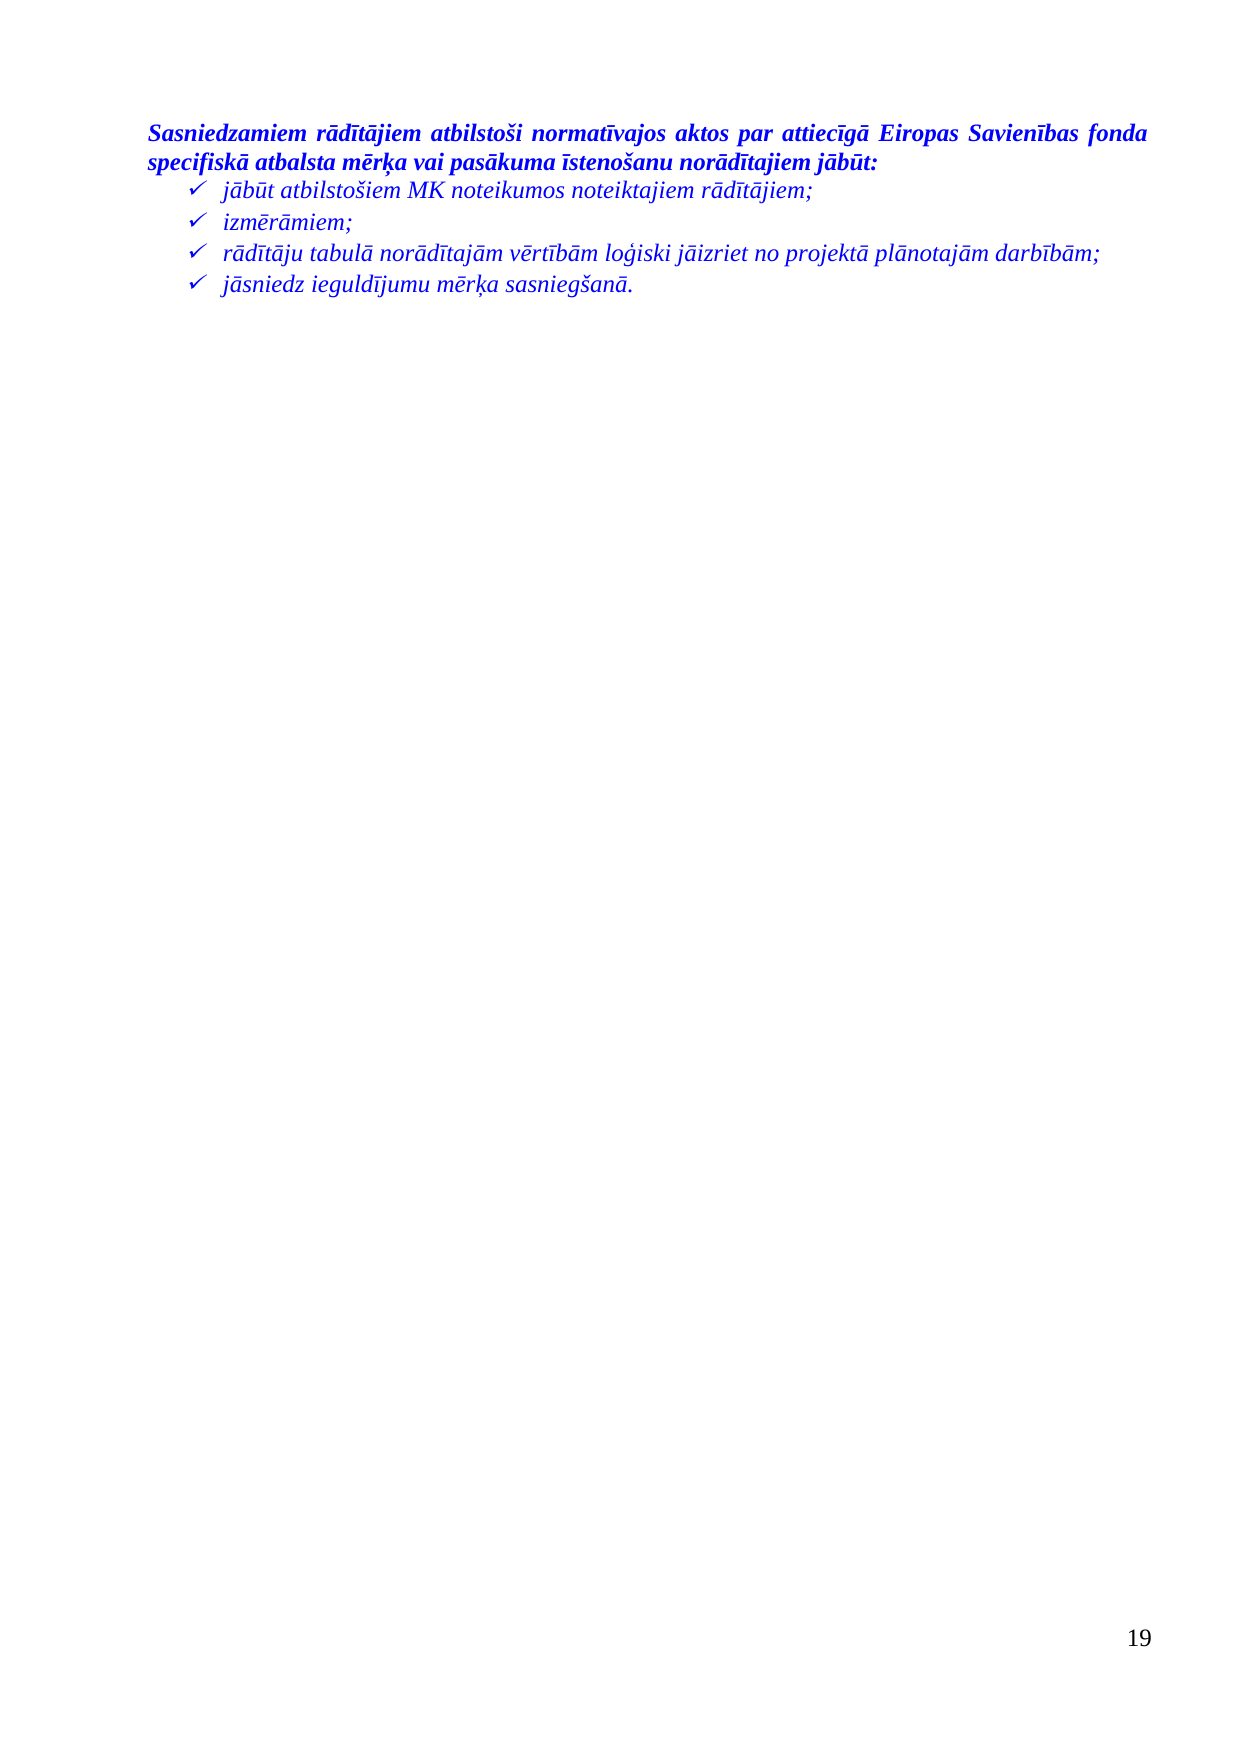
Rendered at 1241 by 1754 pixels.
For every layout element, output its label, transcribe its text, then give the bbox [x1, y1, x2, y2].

list jābūt atbilstošiem MK noteikumos noteiktajiem rādītājiem; [185, 176, 1152, 204]
list jāsniedz ieguldījumu mērķa sasniegšanā. [185, 269, 1152, 297]
text Sasniedzamiem rādītājiem atbilstoši normatīvajos aktos par attiecīgā Eiropas Savienības fonda specifiskā atbalsta mērķa vai pasākuma īstenošanu norādītajiem jābūt: [148, 118, 1152, 176]
list rādītāju tabulā norādītajām vērtībām loģiski jāizriet no projektā plānotajām darbībām; [185, 238, 1152, 266]
list izmērāmiem; [185, 207, 1152, 235]
